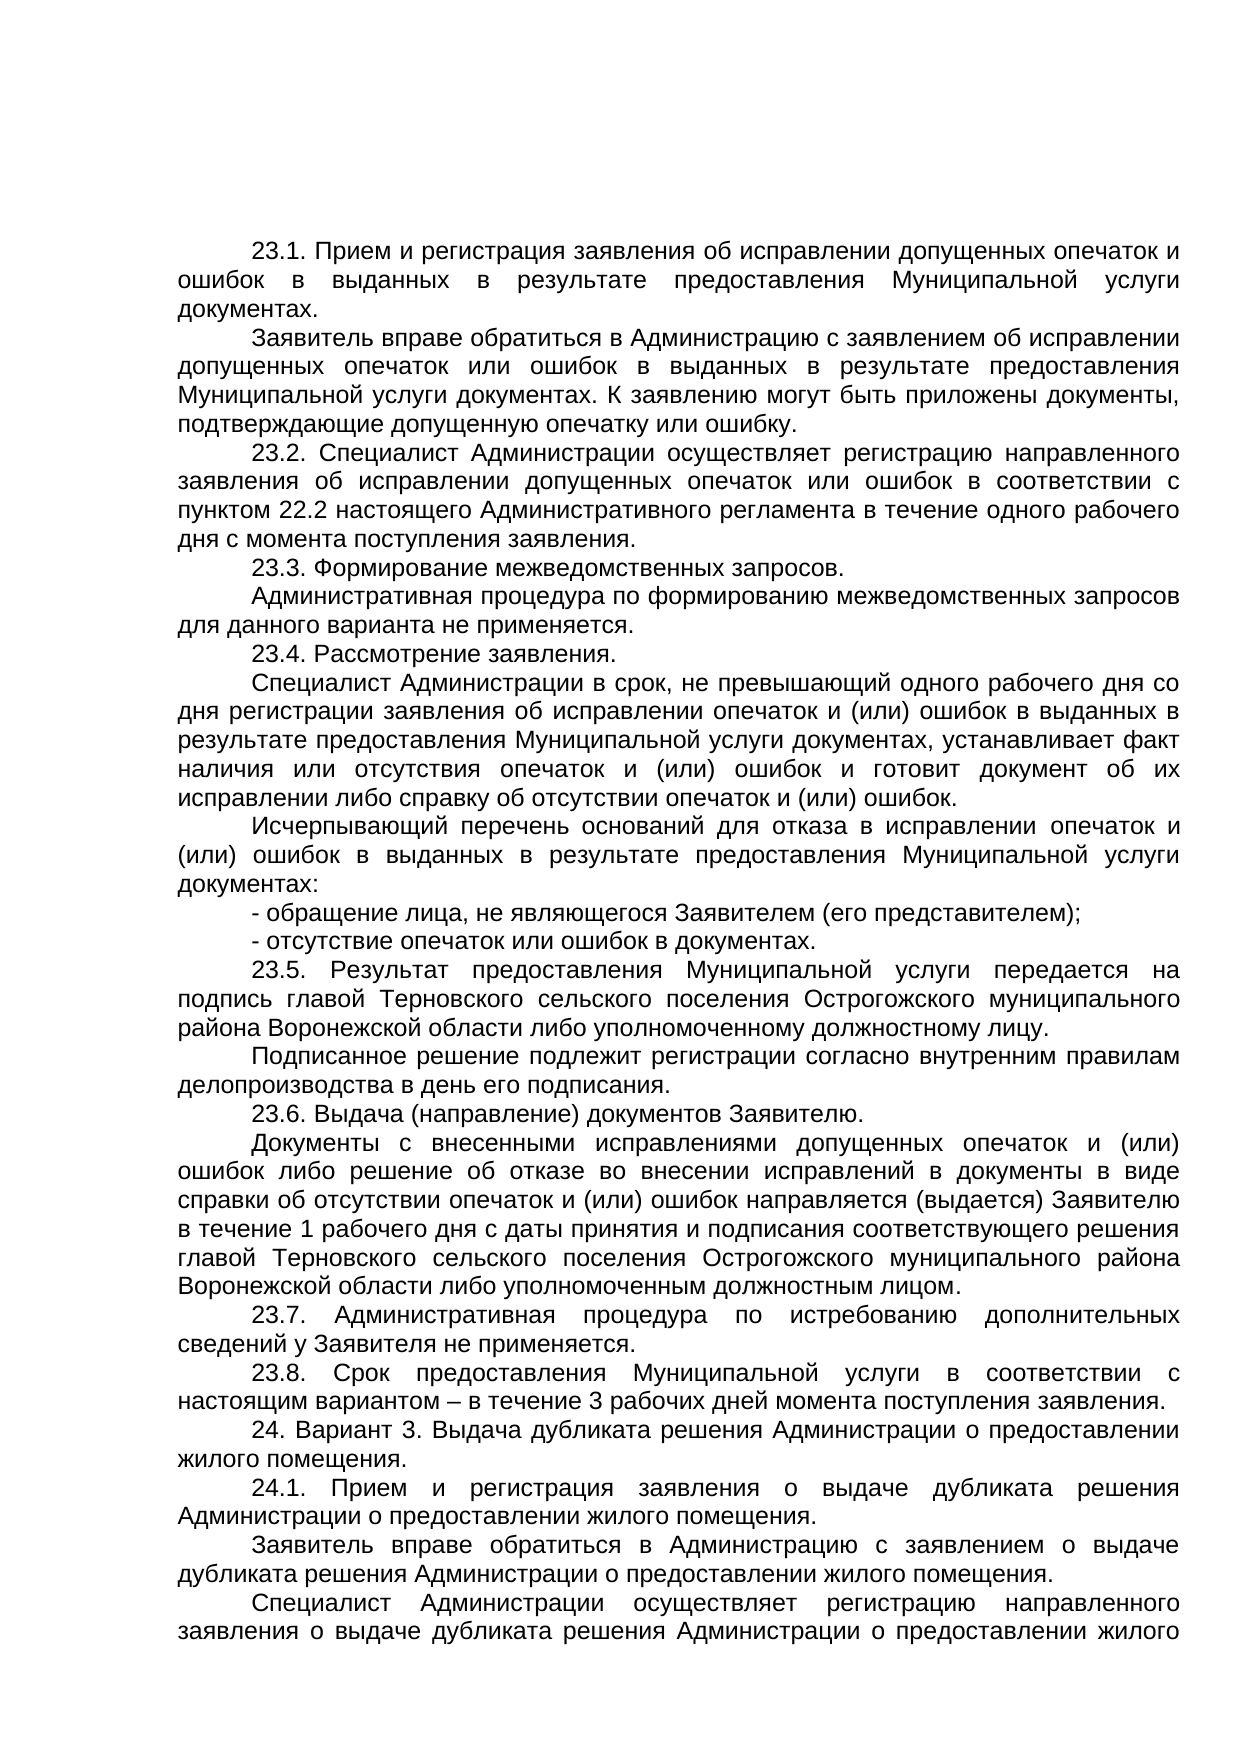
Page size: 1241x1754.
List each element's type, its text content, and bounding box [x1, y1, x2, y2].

text Заявитель вправе обратиться в Администрацию с заявлением о выдаче дубликата решения Администрации о предоставлении жилого помещения. [177, 1530, 1181, 1587]
text Исчерпывающий перечень оснований для отказа в исправлении опечаток и (или) ошибок в выданных в результате предоставления Муниципальной услуги документах: [177, 811, 1181, 897]
text Заявитель вправе обратиться в Администрацию с заявлением об исправлении допущенных опечаток или ошибок в выданных в результате предоставления Муниципальной услуги документах. К заявлению могут быть приложены документы, подтверждающие допущенную опечатку или ошибку. [177, 322, 1181, 437]
text 23.3. Формирование межведомственных запросов. [177, 552, 1181, 581]
text 23.5. Результат предоставления Муниципальной услуги передается на подпись главой Терновского сельского поселения Острогожского муниципального района Воронежской области либо уполномоченному должностному лицу. [177, 955, 1181, 1041]
text 23.1. Прием и регистрация заявления об исправлении допущенных опечаток и ошибок в выданных в результате предоставления Муниципальной услуги документах. [177, 236, 1181, 322]
text Документы с внесенными исправлениями допущенных опечаток и (или) ошибок либо решение об отказе во внесении исправлений в документы в виде справки об отсутствии опечаток и (или) ошибок направляется (выдается) Заявителю в течение 1 рабочего дня с даты принятия и подписания соответствующего решения главой Терновского сельского поселения Острогожского муниципального района Воронежской области либо уполномоченным должностным лицом. [177, 1127, 1181, 1300]
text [177, 1587, 1181, 1645]
text Специалист Администрации в срок, не превышающий одного рабочего дня со дня регистрации заявления об исправлении опечаток и (или) ошибок в выданных в результате предоставления Муниципальной услуги документах, устанавливает факт наличия или отсутствия опечаток и (или) ошибок и готовит документ об их исправлении либо справку об отсутствии опечаток и (или) ошибок. [177, 667, 1181, 811]
text 23.4. Рассмотрение заявления. [177, 639, 1181, 667]
text 23.6. Выдача (направление) документов Заявителю. [177, 1099, 1181, 1127]
text 24. Вариант 3. Выдача дубликата решения Администрации о предоставлении жилого помещения. [177, 1415, 1181, 1472]
text 23.8. Срок предоставления Муниципальной услуги в соответствии с настоящим вариантом – в течение 3 рабочих дней момента поступления заявления. [177, 1357, 1181, 1415]
text - обращение лица, не являющегося Заявителем (его представителем); [177, 897, 1181, 926]
text - отсутствие опечаток или ошибок в документах. [177, 926, 1181, 955]
text 24.1. Прием и регистрация заявления о выдаче дубликата решения Администрации о предоставлении жилого помещения. [177, 1472, 1181, 1530]
text 23.7. Административная процедура по истребованию дополнительных сведений у Заявителя не применяется. [177, 1300, 1181, 1357]
text Подписанное решение подлежит регистрации согласно внутренним правилам делопроизводства в день его подписания. [177, 1041, 1181, 1099]
text 23.2. Специалист Администрации осуществляет регистрацию направленного заявления об исправлении допущенных опечаток или ошибок в соответствии с пунктом 22.2 настоящего Административного регламента в течение одного рабочего дня с момента поступления заявления. [177, 437, 1181, 552]
text Административная процедура по формированию межведомственных запросов для данного варианта не применяется. [177, 581, 1181, 639]
